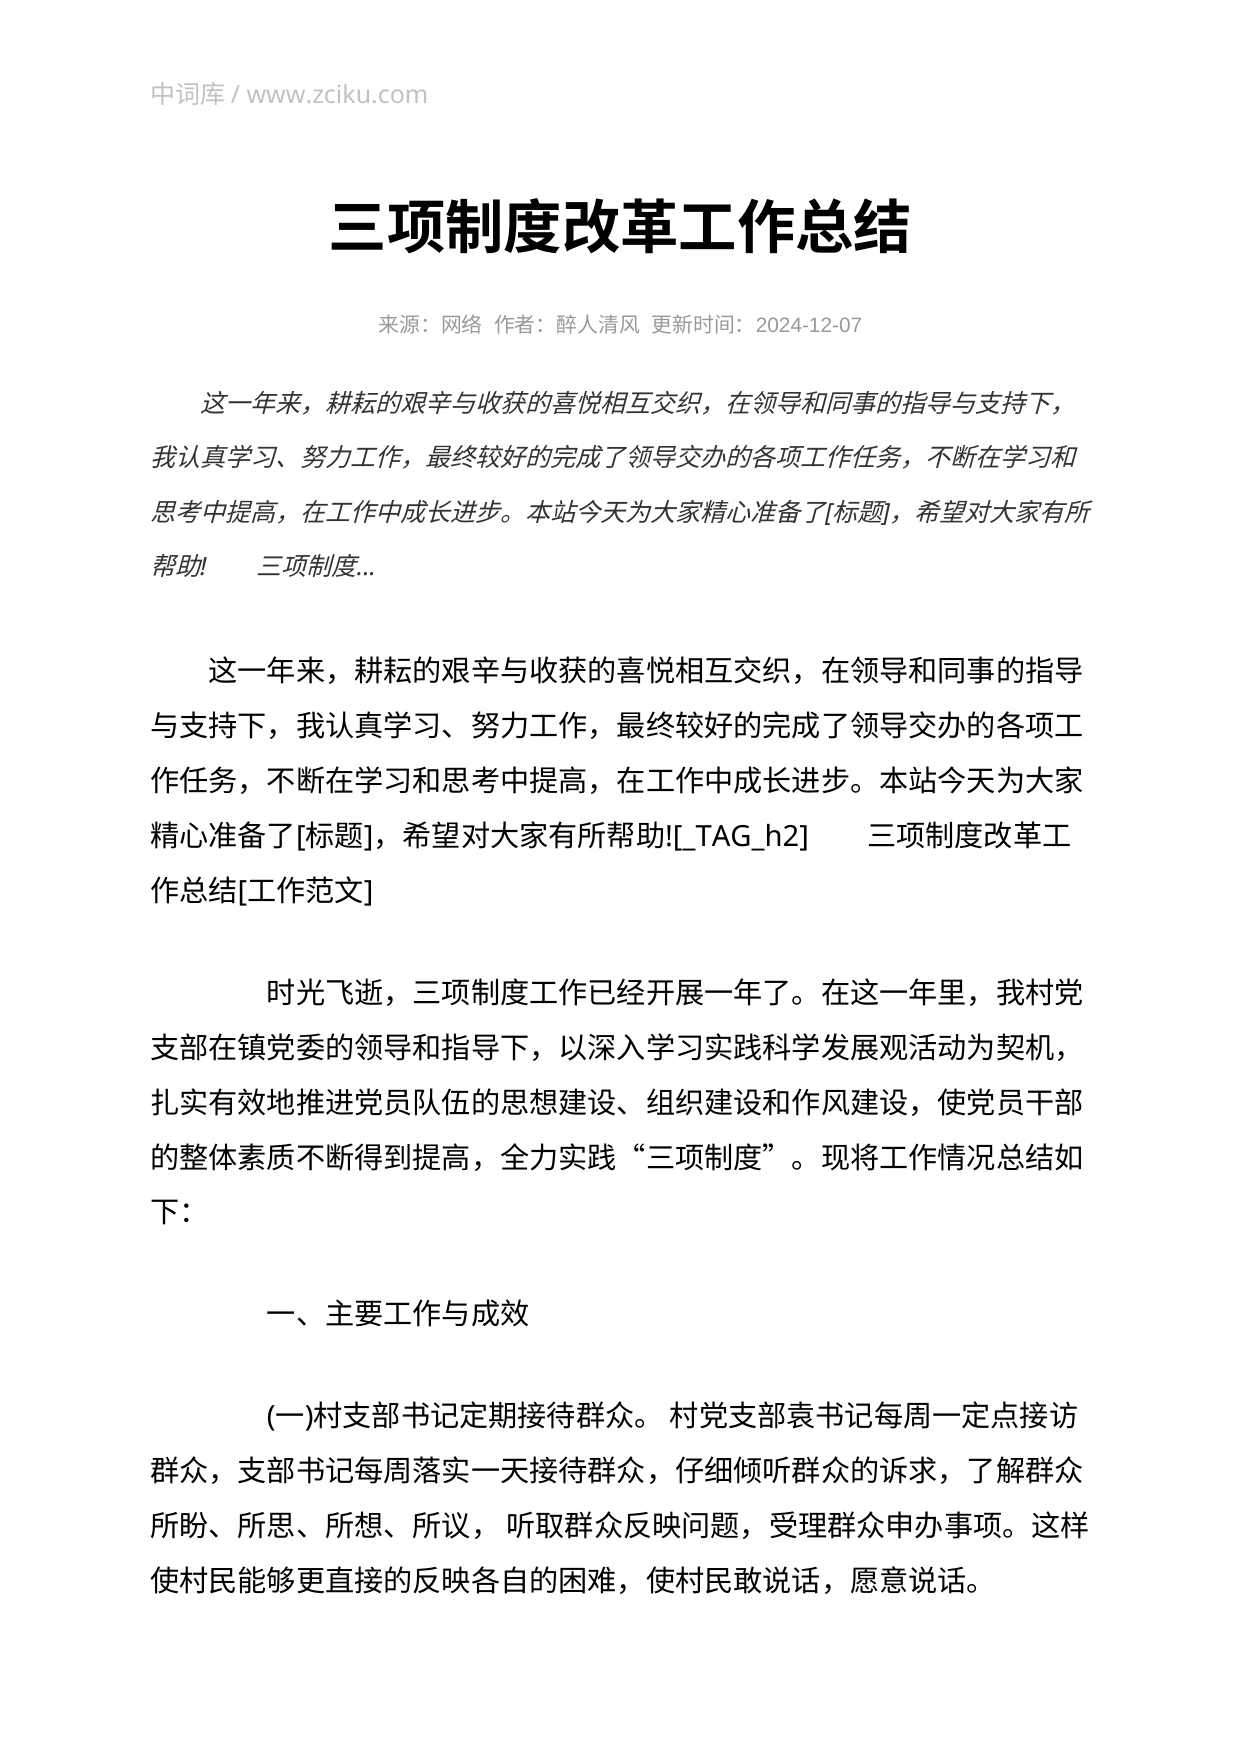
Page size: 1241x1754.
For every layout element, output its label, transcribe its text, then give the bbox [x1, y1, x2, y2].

subtitle 三项制度改革工作总结 [150, 181, 1090, 266]
text 时光飞逝，三项制度工作已经开展一年了。在这一年里，我村党支部在镇党委的领导和指导下，以深入学习实践科学发展观活动为契机，扎实有效地推进党员队伍的思想建设、组织建设和作风建设，使党员干部的整体素质不断得到提高，全力实践“三项制度”。现将工作情况总结如下： [150, 969, 1090, 1231]
text 一、主要工作与成效 [150, 1291, 1090, 1333]
text 这一年来，耕耘的艰辛与收获的喜悦相互交织，在领导和同事的指导与支持下，我认真学习、努力工作，最终较好的完成了领导交办的各项工作任务，不断在学习和思考中提高，在工作中成长进步。本站今天为大家精心准备了[标题]，希望对大家有所帮助! 三项制度... [150, 383, 1090, 583]
text (一)村支部书记定期接待群众。 村党支部袁书记每周一定点接访群众，支部书记每周落实一天接待群众，仔细倾听群众的诉求，了解群众所盼、所思、所想、所议， 听取群众反映问题，受理群众申办事项。这样使村民能够更直接的反映各自的困难，使村民敢说话，愿意说话。 [150, 1393, 1090, 1600]
text 这一年来，耕耘的艰辛与收获的喜悦相互交织，在领导和同事的指导与支持下，我认真学习、努力工作，最终较好的完成了领导交办的各项工作任务，不断在学习和思考中提高，在工作中成长进步。本站今天为大家精心准备了[标题]，希望对大家有所帮助![_TAG_h2] 三项制度改革工作总结[工作范文] [150, 648, 1090, 910]
text 来源：网络 作者：醉人清风 更新时间：2024-12-07 [150, 313, 1090, 337]
